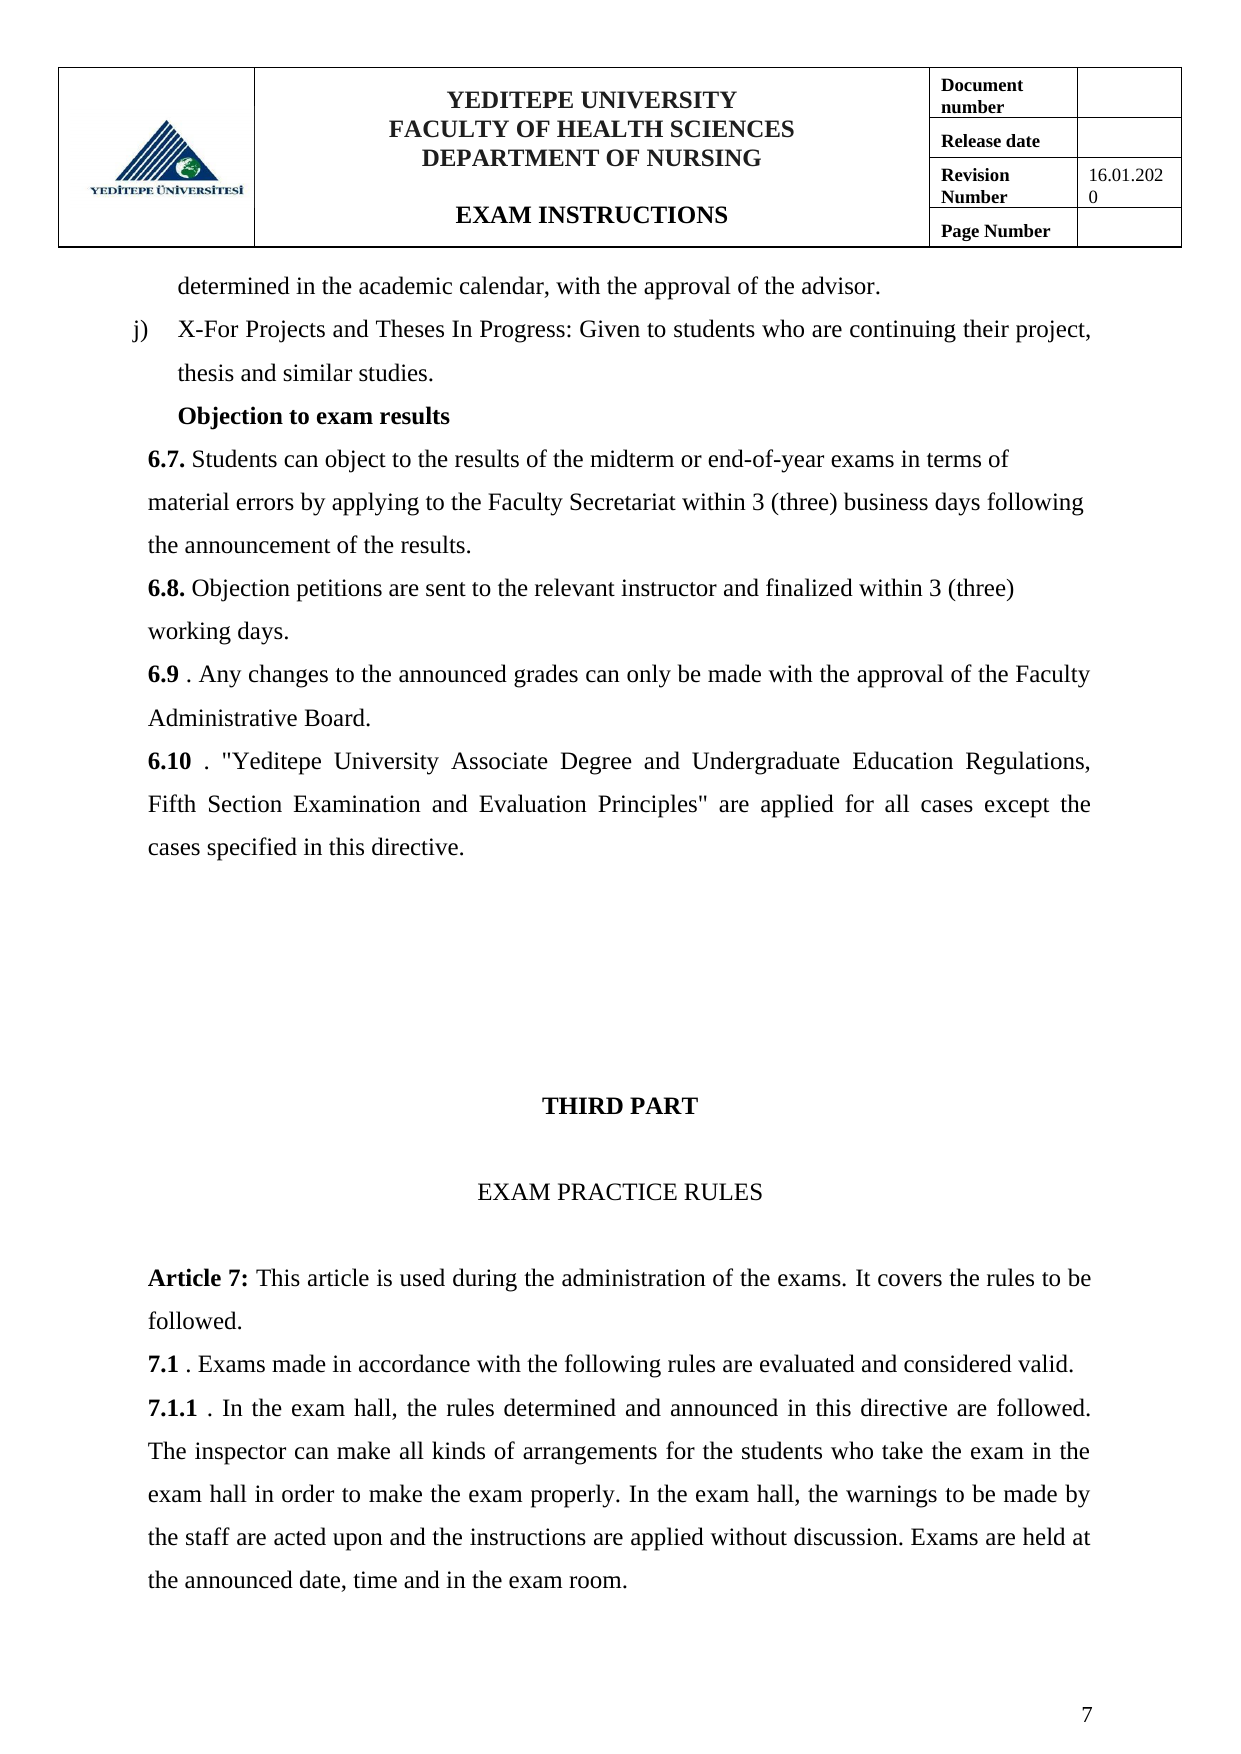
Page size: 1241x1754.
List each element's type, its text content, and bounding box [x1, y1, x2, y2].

text 6.7. Students can object to the results of the midterm or end-of-year exams in terms of material errors by applying to the Faculty Secretariat within 3 (three) business days following the announcement of the results. [148, 444, 1092, 559]
picture [70, 106, 255, 208]
text 6.9 . Any changes to the announced grades can only be made with the approval of the Faculty Administrative Board. [148, 659, 1092, 731]
text Objection to exam results [177, 401, 1092, 429]
subtitle THIRD PART [148, 1091, 1092, 1119]
text 6.10 . "Yeditepe University Associate Degree and Undergraduate Education Regulations, Fifth Section Examination and Evaluation Principles" are applied for all cases except the cases specified in this directive. [148, 746, 1092, 861]
text 7.1.1 . In the exam hall, the rules determined and announced in this directive are followed. The inspector can make all kinds of arrangements for the students who take the exam in the exam hall in order to make the exam properly. In the exam hall, the warnings to be made by the staff are acted upon and the instructions are applied without discussion. Exams are held at the announced date, time and in the exam room. [148, 1393, 1092, 1594]
text 7.1 . Exams made in accordance with the following rules are evaluated and considered valid. [148, 1349, 1092, 1378]
text 6.8. Objection petitions are sent to the relevant instructor and finalized within 3 (three) working days. [148, 573, 1092, 645]
text Article 7: This article is used during the administration of the exams. It covers the rules to be followed. [148, 1263, 1092, 1335]
text EXAM PRACTICE RULES [148, 1177, 1092, 1206]
list X-For Projects and Theses In Progress: Given to students who are continuing their project, thesis and similar studies. [133, 314, 1092, 386]
